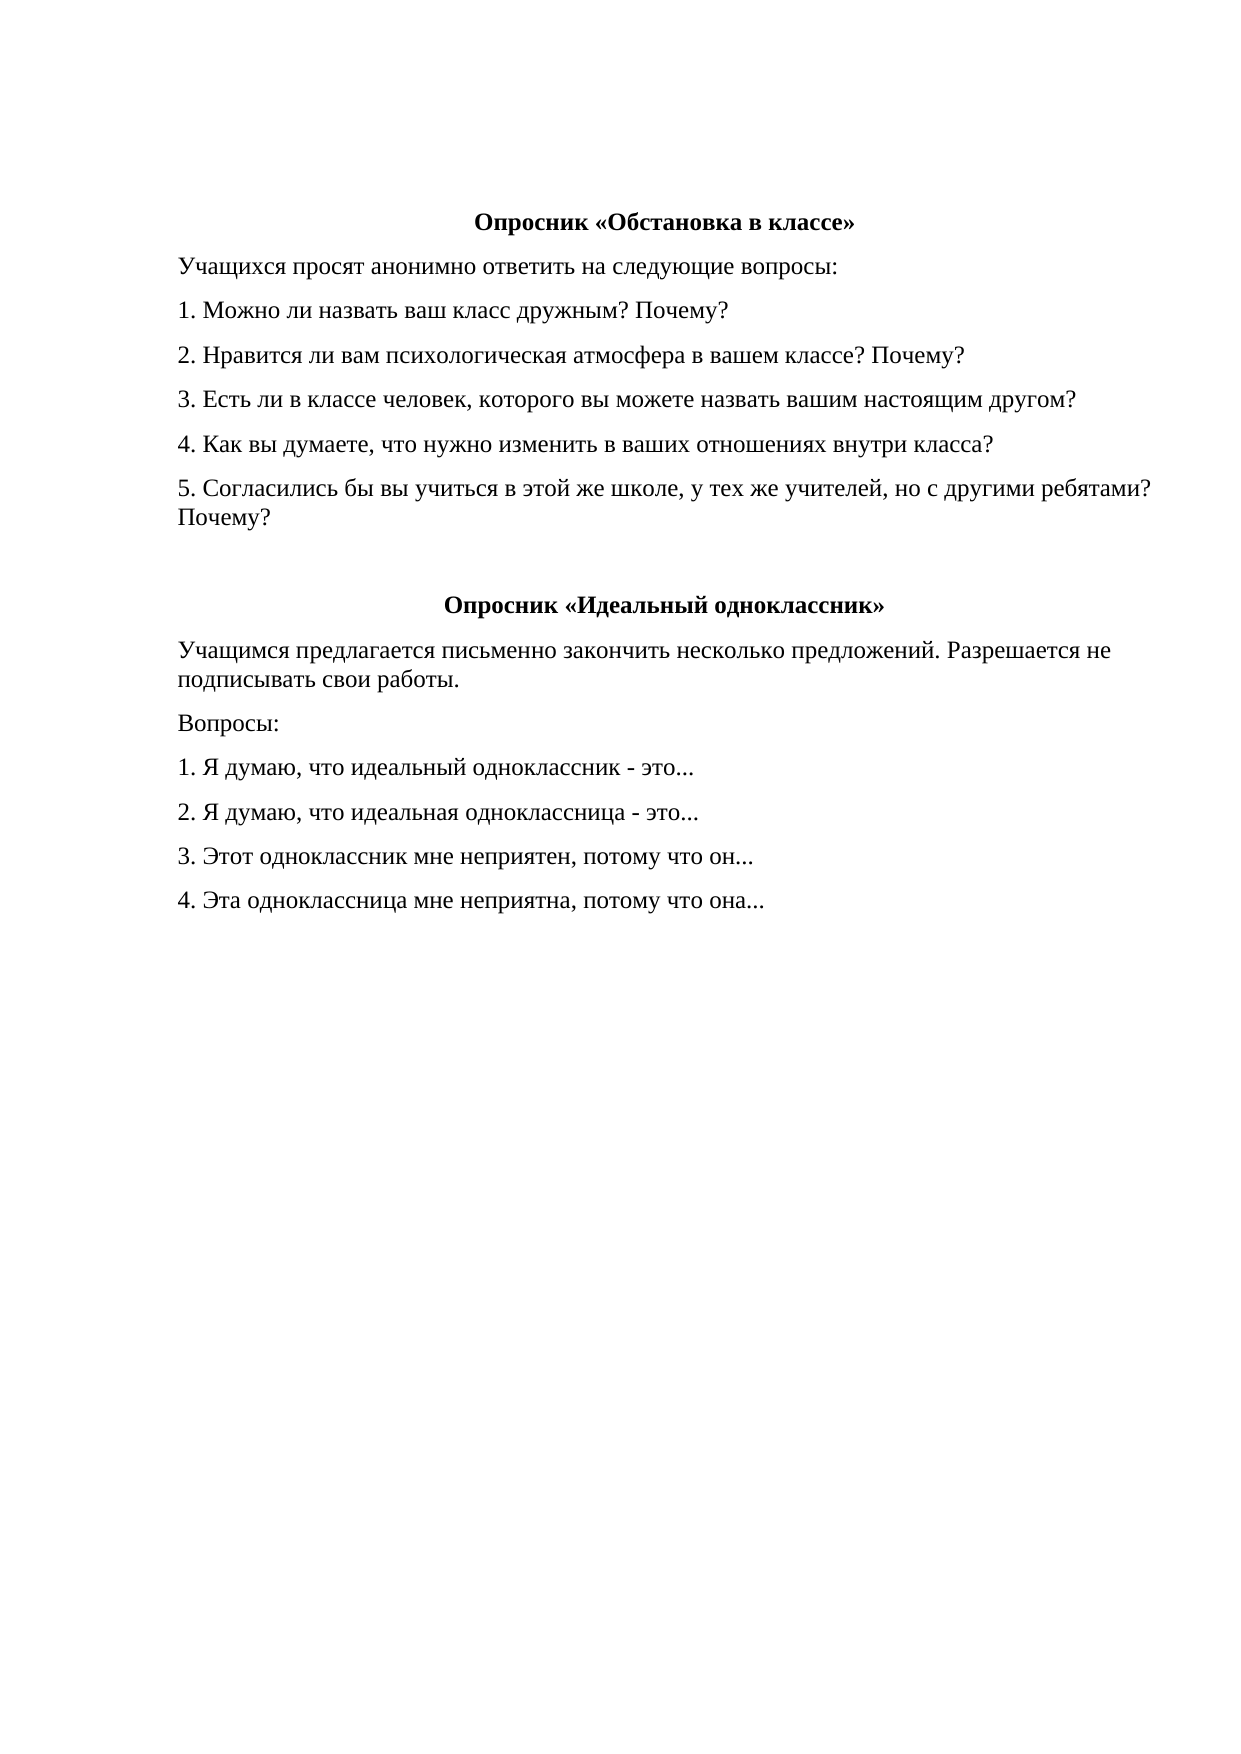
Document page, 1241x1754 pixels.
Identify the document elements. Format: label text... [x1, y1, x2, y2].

text Учащихся просят анонимно ответить на следующие вопросы: [177, 251, 1152, 280]
text 2. Нравится ли вам психологическая атмосфера в вашем классе? Почему? [177, 340, 1152, 369]
text 4. Как вы думаете, что нужно изменить в ваших отношениях внутри класса? [177, 429, 1152, 457]
text 5. Согласились бы вы учиться в этой же школе, у тех же учителей, но с другими ребятами? Почему? [177, 473, 1152, 531]
text 3. Есть ли в классе человек, которого вы можете назвать вашим настоящим другом? [177, 384, 1152, 413]
text 3. Этот одноклассник мне неприятен, потому что он... [177, 841, 1152, 870]
text 1. Я думаю, что идеальный одноклассник - это... [177, 752, 1152, 781]
text 1. Можно ли назвать ваш класс дружным? Почему? [177, 296, 1152, 324]
text Вопросы: [177, 708, 1152, 737]
text 2. Я думаю, что идеальная одноклассница - это... [177, 797, 1152, 826]
text Опросник «Обстановка в классе» [177, 207, 1152, 236]
text 4. Эта одноклассница мне неприятна, потому что она... [177, 886, 1152, 914]
text Учащимся предлагается письменно закончить несколько предложений. Разрешается не подписывать свои работы. [177, 635, 1152, 692]
text Опросник «Идеальный одноклассник» [177, 591, 1152, 619]
